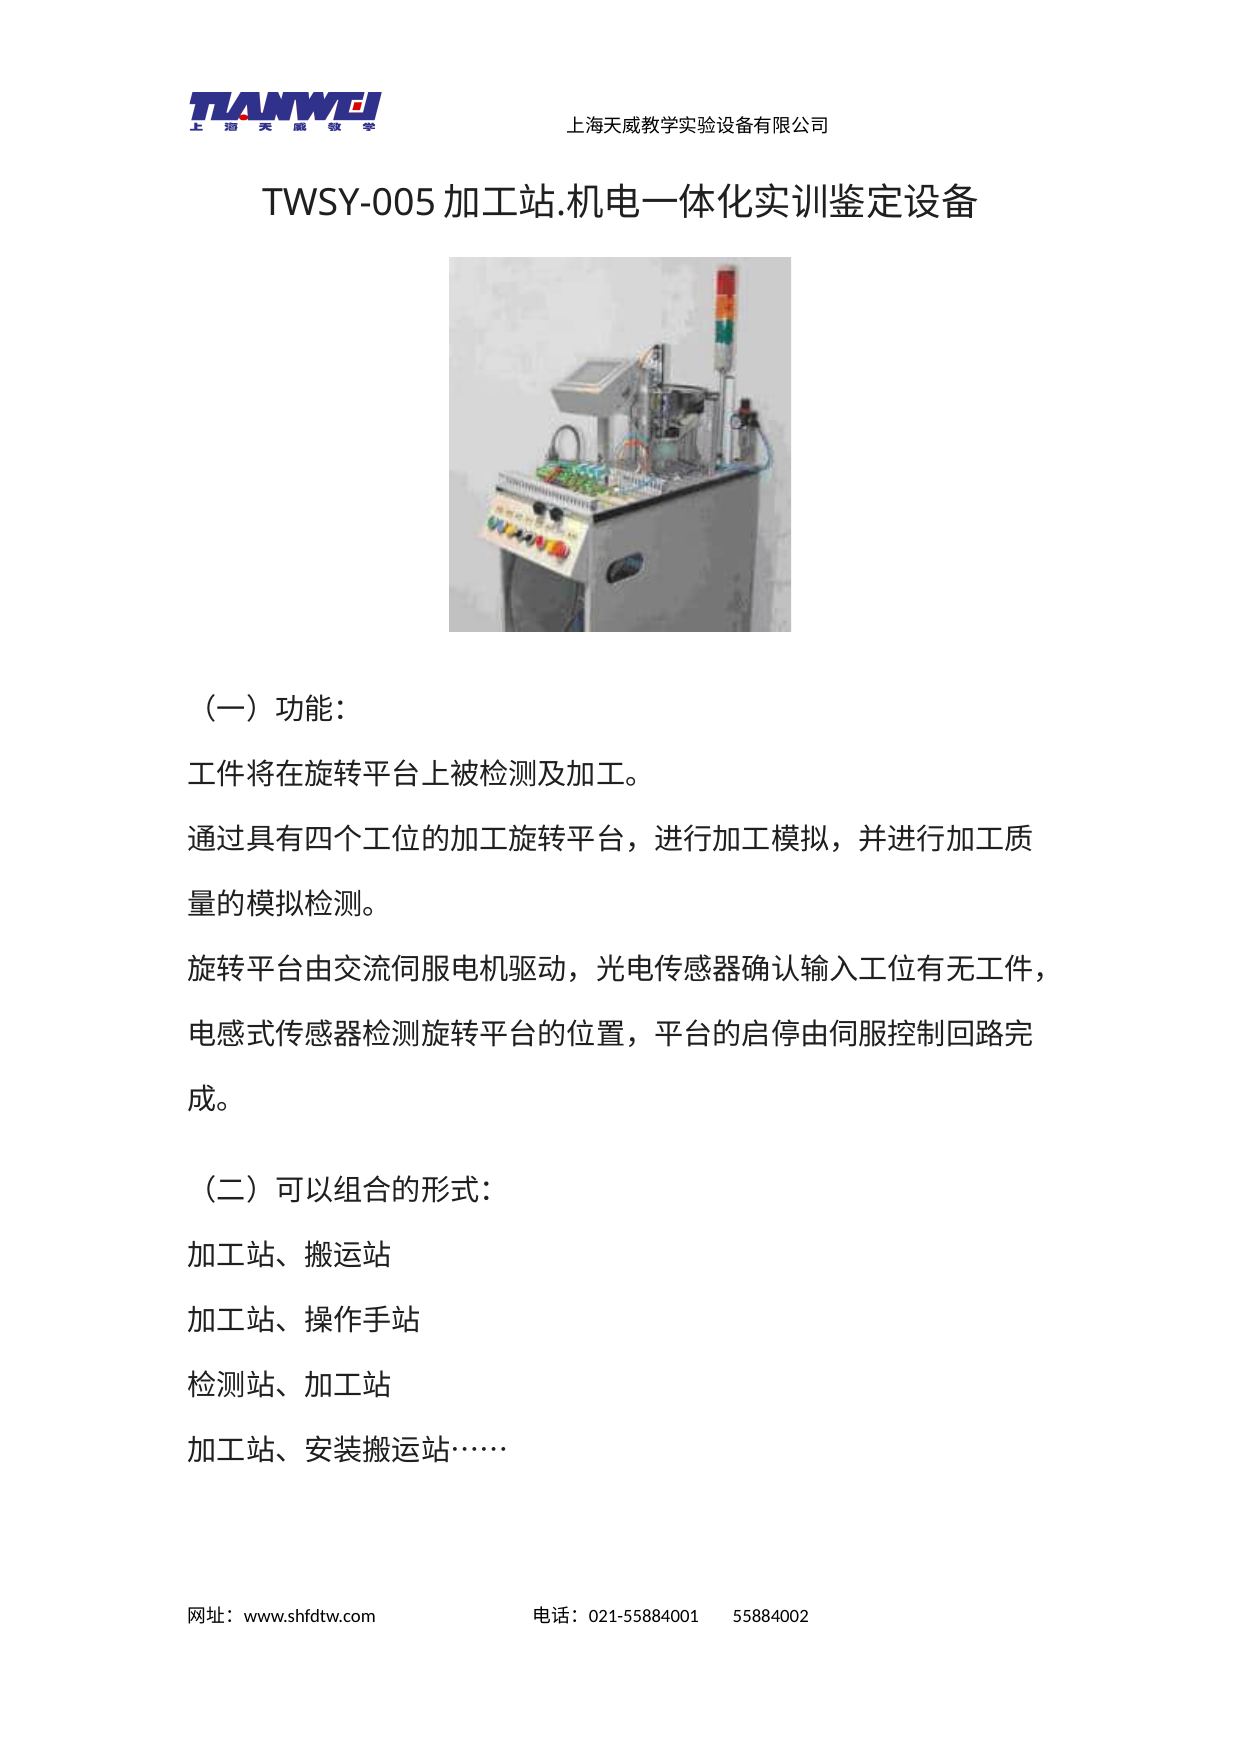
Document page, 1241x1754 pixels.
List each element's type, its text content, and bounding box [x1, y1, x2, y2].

picture [187, 90, 385, 133]
text （一）功能： 工件将在旋转平台上被检测及加工。 通过具有四个工位的加工旋转平台，进行加工模拟，并进行加工质量的模拟检测。 旋转平台由交流伺服电机驱动，光电传感器确认输入工位有无工件，电感式传感器检测旋转平台的位置，平台的启停由伺服控制回路完成。 [187, 674, 1053, 1129]
text （二）可以组合的形式： 加工站、搬运站 加工站、操作手站 检测站、加工站 加工站、安装搬运站…… [187, 1155, 1053, 1480]
picture [449, 257, 792, 632]
text TWSY-005加工站.机电一体化实训鉴定设备 [187, 167, 1053, 232]
